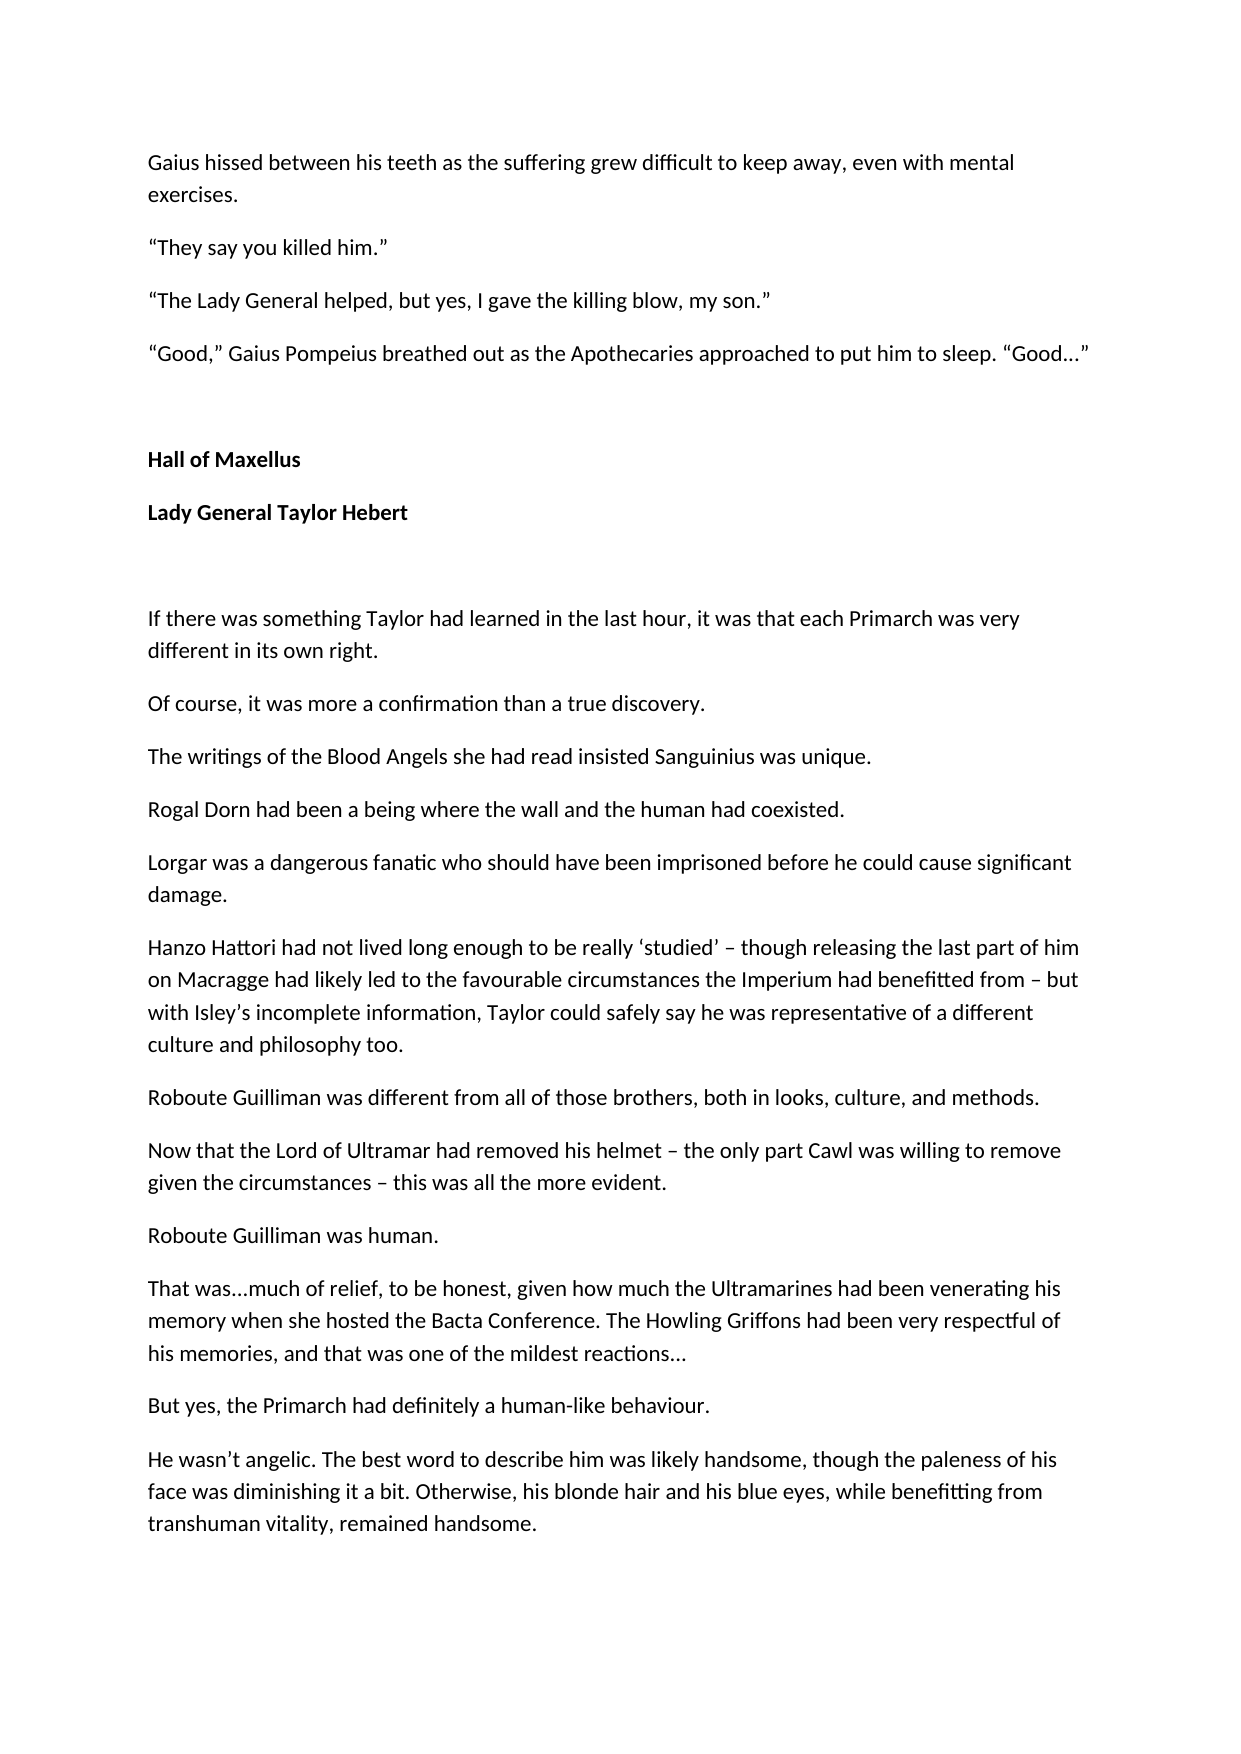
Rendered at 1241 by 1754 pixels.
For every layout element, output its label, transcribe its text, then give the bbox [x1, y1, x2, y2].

text “The Lady General helped, but yes, I gave the killing blow, my son.” [148, 286, 1093, 314]
text Rogal Dorn had been a being where the wall and the human had coexisted. [148, 795, 1093, 823]
text Now that the Lord of Ultramar had removed his helmet – the only part Cawl was willing to remove given the circumstances – this was all the more evident. [148, 1136, 1093, 1196]
text If there was something Taylor had learned in the last hour, it was that each Primarch was very different in its own right. [148, 604, 1093, 664]
text “Good,” Gaius Pompeius breathed out as the Apothecaries approached to put him to sleep. “Good...” [148, 339, 1093, 367]
text “They say you killed him.” [148, 233, 1093, 261]
text The writings of the Blood Angels she had read insisted Sanguinius was unique. [148, 742, 1093, 770]
text Gaius hissed between his teeth as the suffering grew difficult to keep away, even with mental exercises. [148, 148, 1093, 208]
text Lady General Taylor Hebert [148, 498, 1093, 526]
text Roboute Guilliman was human. [148, 1221, 1093, 1249]
text Hall of Maxellus [148, 445, 1093, 473]
text Hanzo Hattori had not lived long enough to be really ‘studied’ – though releasing the last part of him on Macragge had likely led to the favourable circumstances the Imperium had benefitted from – but with Isley’s incomplete information, Taylor could safely say he was representative of a different culture and philosophy too. [148, 933, 1093, 1058]
text He wasn’t angelic. The best word to describe him was likely handsome, though the paleness of his face was diminishing it a bit. Otherwise, his blonde hair and his blue eyes, while benefitting from transhuman vitality, remained handsome. [148, 1445, 1093, 1537]
text Lorgar was a dangerous fanatic who should have been imprisoned before he could cause significant damage. [148, 848, 1093, 908]
text But yes, the Primarch had definitely a human-like behaviour. [148, 1392, 1093, 1420]
text Roboute Guilliman was different from all of those brothers, both in looks, culture, and methods. [148, 1083, 1093, 1111]
text That was...much of relief, to be honest, given how much the Ultramarines had been venerating his memory when she hosted the Bacta Conference. The Howling Griffons had been very respectful of his memories, and that was one of the mildest reactions... [148, 1274, 1093, 1367]
text Of course, it was more a confirmation than a true discovery. [148, 689, 1093, 717]
